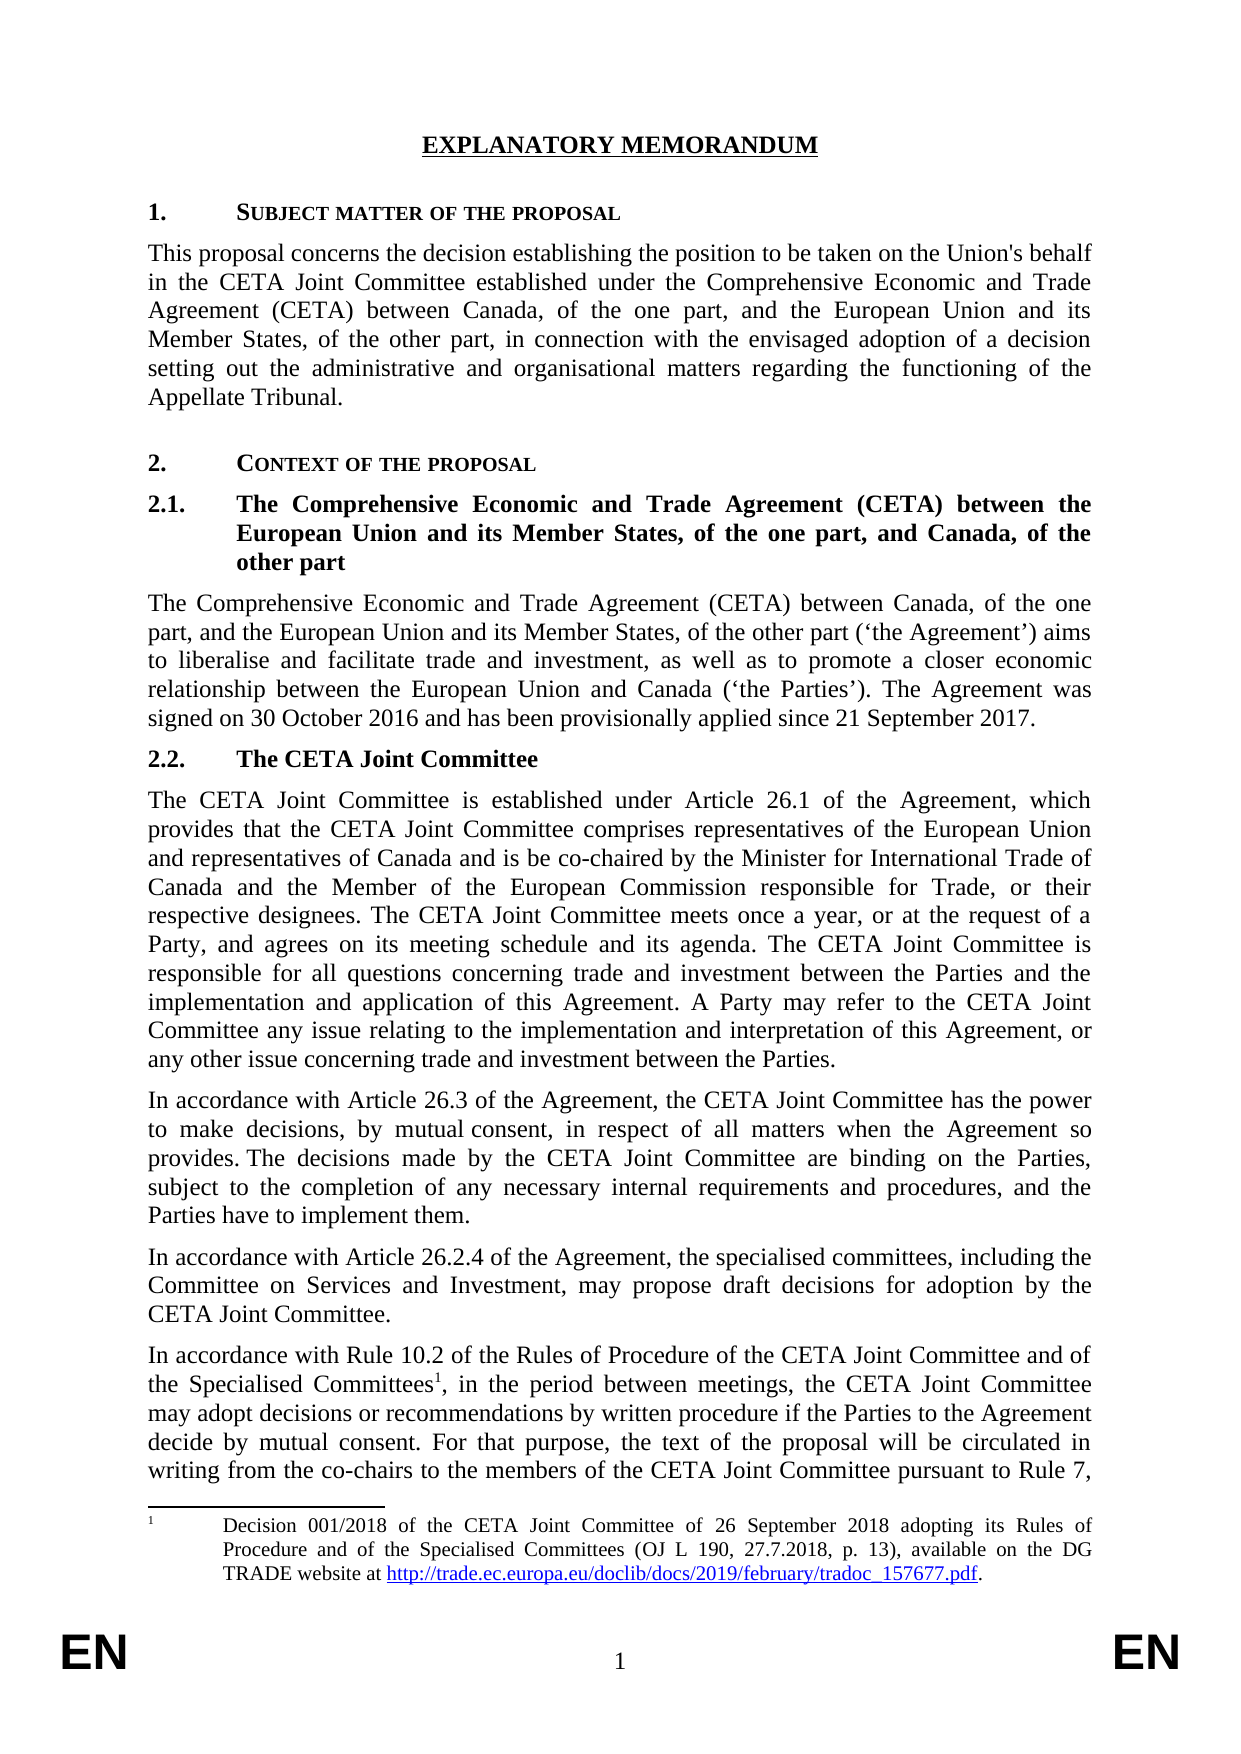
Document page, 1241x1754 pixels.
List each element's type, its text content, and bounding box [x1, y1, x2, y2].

text The CETA Joint Committee is established under Article 26.1 of the Agreement, which provides that the CETA Joint Committee comprises representatives of the European Union and representatives of Canada and is be co-chaired by the Minister for International Trade of Canada and the Member of the European Commission responsible for Trade, or their respective designees. The CETA Joint Committee meets once a year, or at the request of a Party, and agrees on its meeting schedule and its agenda. The CETA Joint Committee is responsible for all questions concerning trade and investment between the Parties and the implementation and application of this Agreement. A Party may refer to the CETA Joint Committee any issue relating to the implementation and interpretation of this Agreement, or any other issue concerning trade and investment between the Parties. [148, 786, 1093, 1073]
subtitle 1. Subject matter of the proposal [148, 197, 1093, 226]
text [148, 1341, 1093, 1484]
text This proposal concerns the decision establishing the position to be taken on the Union's behalf in the CETA Joint Committee established under the Comprehensive Economic and Trade Agreement (CETA) between Canada, of the one part, and the European Union and its Member States, of the other part, in connection with the envisaged adoption of a decision setting out the administrative and organisational matters regarding the functioning of the Appellate Tribunal. [148, 238, 1093, 411]
text The Comprehensive Economic and Trade Agreement (CETA) between Canada, of the one part, and the European Union and its Member States, of the other part (‘the Agreement’) aims to liberalise and facilitate trade and investment, as well as to promote a closer economic relationship between the European Union and Canada (‘the Parties’). The Agreement was signed on 30 October 2016 and has been provisionally applied since 21 September 2017. [148, 588, 1093, 732]
text In accordance with Article 26.2.4 of the Agreement, the specialised committees, including the Committee on Services and Investment, may propose draft decisions for adoption by the CETA Joint Committee. [148, 1242, 1093, 1328]
subtitle 2.1. The Comprehensive Economic and Trade Agreement (CETA) between the European Union and its Member States, of the one part, and Canada, of the other part [148, 489, 1093, 576]
text EXPLANATORY MEMORANDUM [148, 131, 1093, 159]
subtitle 2. Context of the proposal [148, 448, 1093, 477]
text In accordance with Article 26.3 of the Agreement, the CETA Joint Committee has the power to make decisions, by mutual consent, in respect of all matters when the Agreement so provides. The decisions made by the CETA Joint Committee are binding on the Parties, subject to the completion of any necessary internal requirements and procedures, and the Parties have to implement them. [148, 1086, 1093, 1229]
subtitle 2.2. The CETA Joint Committee [148, 744, 1093, 773]
